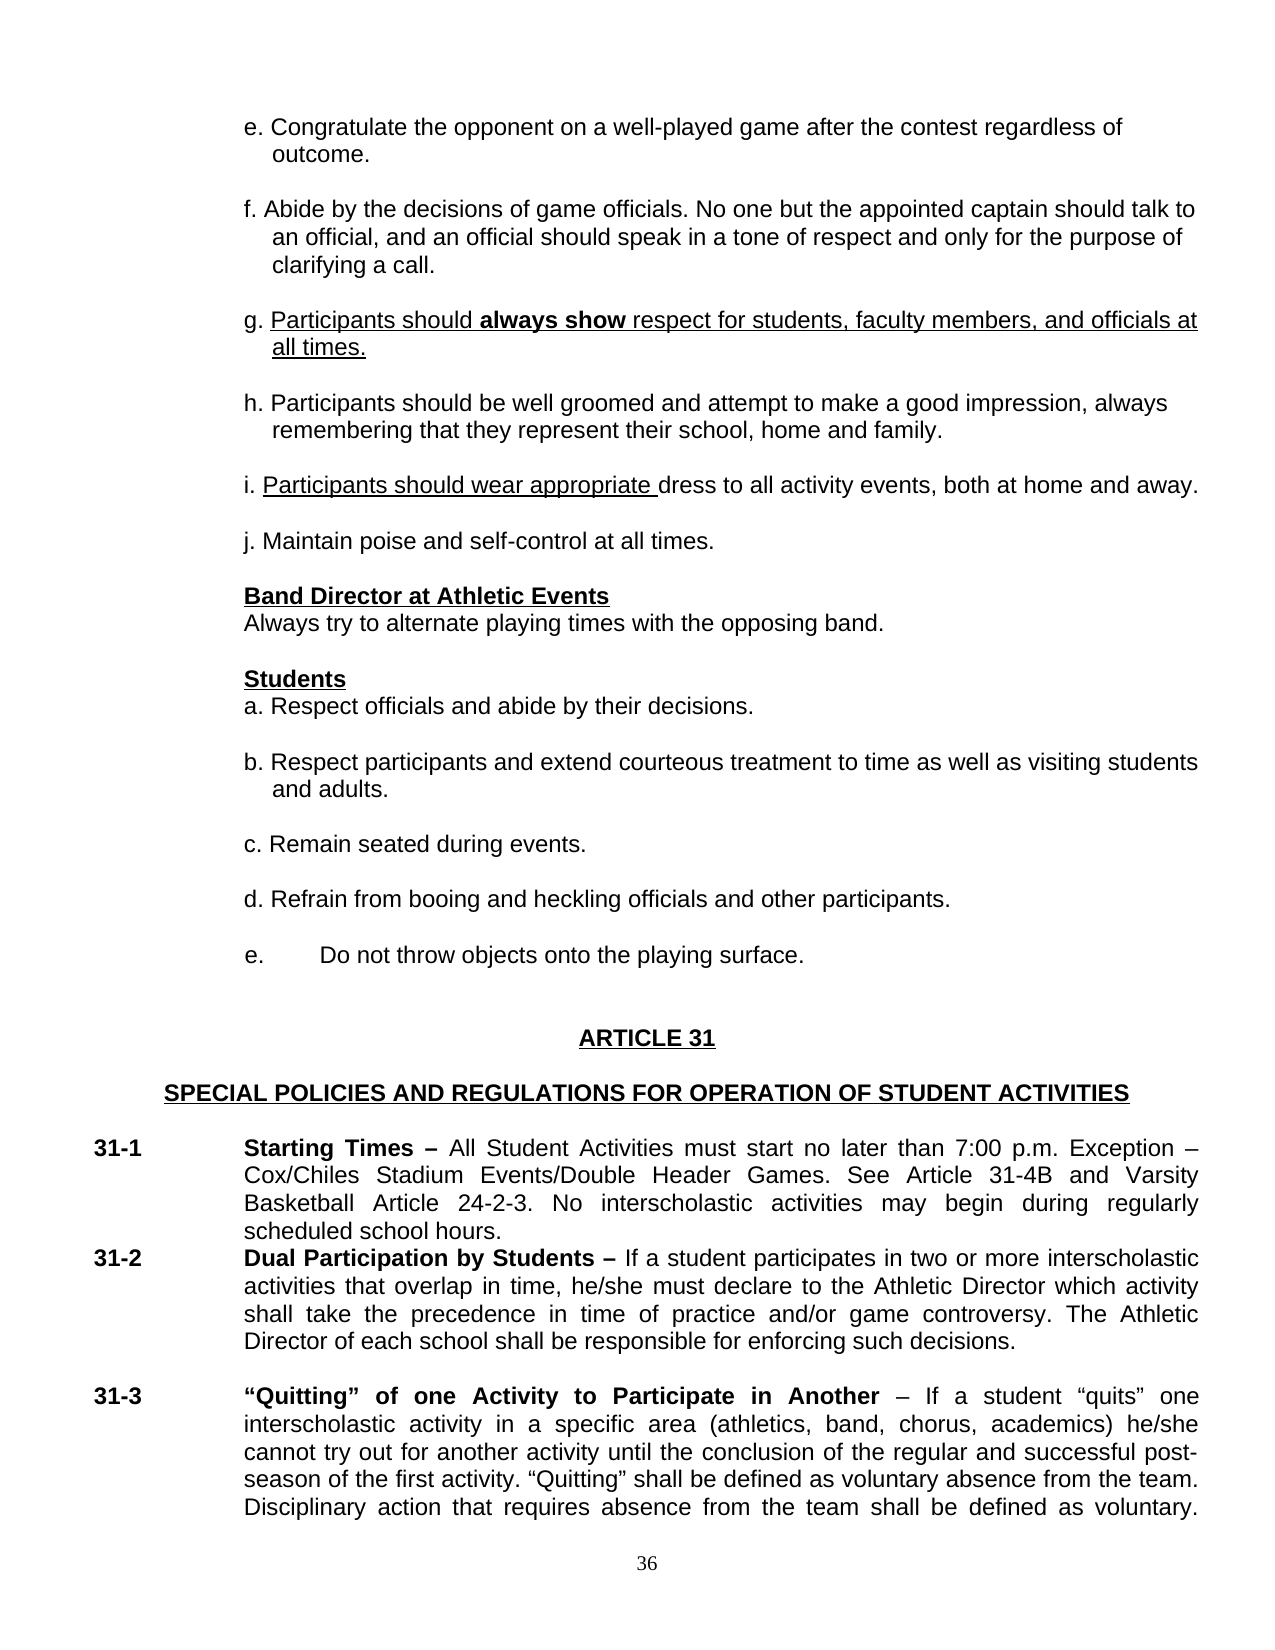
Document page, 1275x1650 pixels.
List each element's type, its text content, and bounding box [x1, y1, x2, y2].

text ARICLE 31 [94, 1023, 1200, 1051]
list Dual Participation by Students – If a student participates in two or more interscholastic activities that overlap in time, he/she must declare to the Athletic Director which activity shall take the precedence in time of practice and/or game controversy. he Athletic Director of each school shall be responsible for enforcing such decisions. [94, 1244, 1200, 1355]
text c. Remain seated during events. [244, 830, 1200, 858]
text g. Participants should always show respect for students, faculty members, and officials at all times. [244, 306, 1200, 361]
text j. Maintain poise and self-control at all times. [244, 527, 1200, 554]
text b. Respect participants and extend courteous treatment to time as well as visiting students and adults. [244, 747, 1200, 803]
list Do not throw objects onto the playing surface. [244, 941, 1200, 968]
text e. Congratulate the opponent on a well-played game after the contest regardless of outcome. [244, 112, 1200, 168]
text Students [244, 664, 1200, 692]
text i. Participants should wear appropriate dress to all activity events, both at home and away. [244, 471, 1200, 499]
text d. Refrain from booing and heckling officials and other participants. [244, 885, 1200, 913]
text Always try to alternate playing times with the opposing band. [244, 609, 1200, 637]
text f. Abide by the decisions of game officials. No one but the appointed captain should talk to an official, and an official should speak in a tone of respect and only for the purpose of clarifying a call. [244, 195, 1200, 278]
text Band Director at Athletic Events [244, 582, 1200, 609]
text SPECIAL POLICIES AND REGULAIONS FOR OPERAION OF SUDEN ACIVIIES [94, 1079, 1200, 1106]
text a. Respect officials and abide by their decisions. [244, 692, 1200, 720]
text h. Participants should be well groomed and attempt to make a good impression, always remembering that they represent their school, home and family. [244, 388, 1200, 444]
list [94, 1382, 1200, 1520]
list Starting imes – All Student Activities must start no later than Exception – Cox/Chiles Stadium Events/Double Header Games. See Article 31-4B and Varsity Basketball Article . No interscholastic activities may begin during regularly scheduled school hours. [94, 1134, 1200, 1244]
